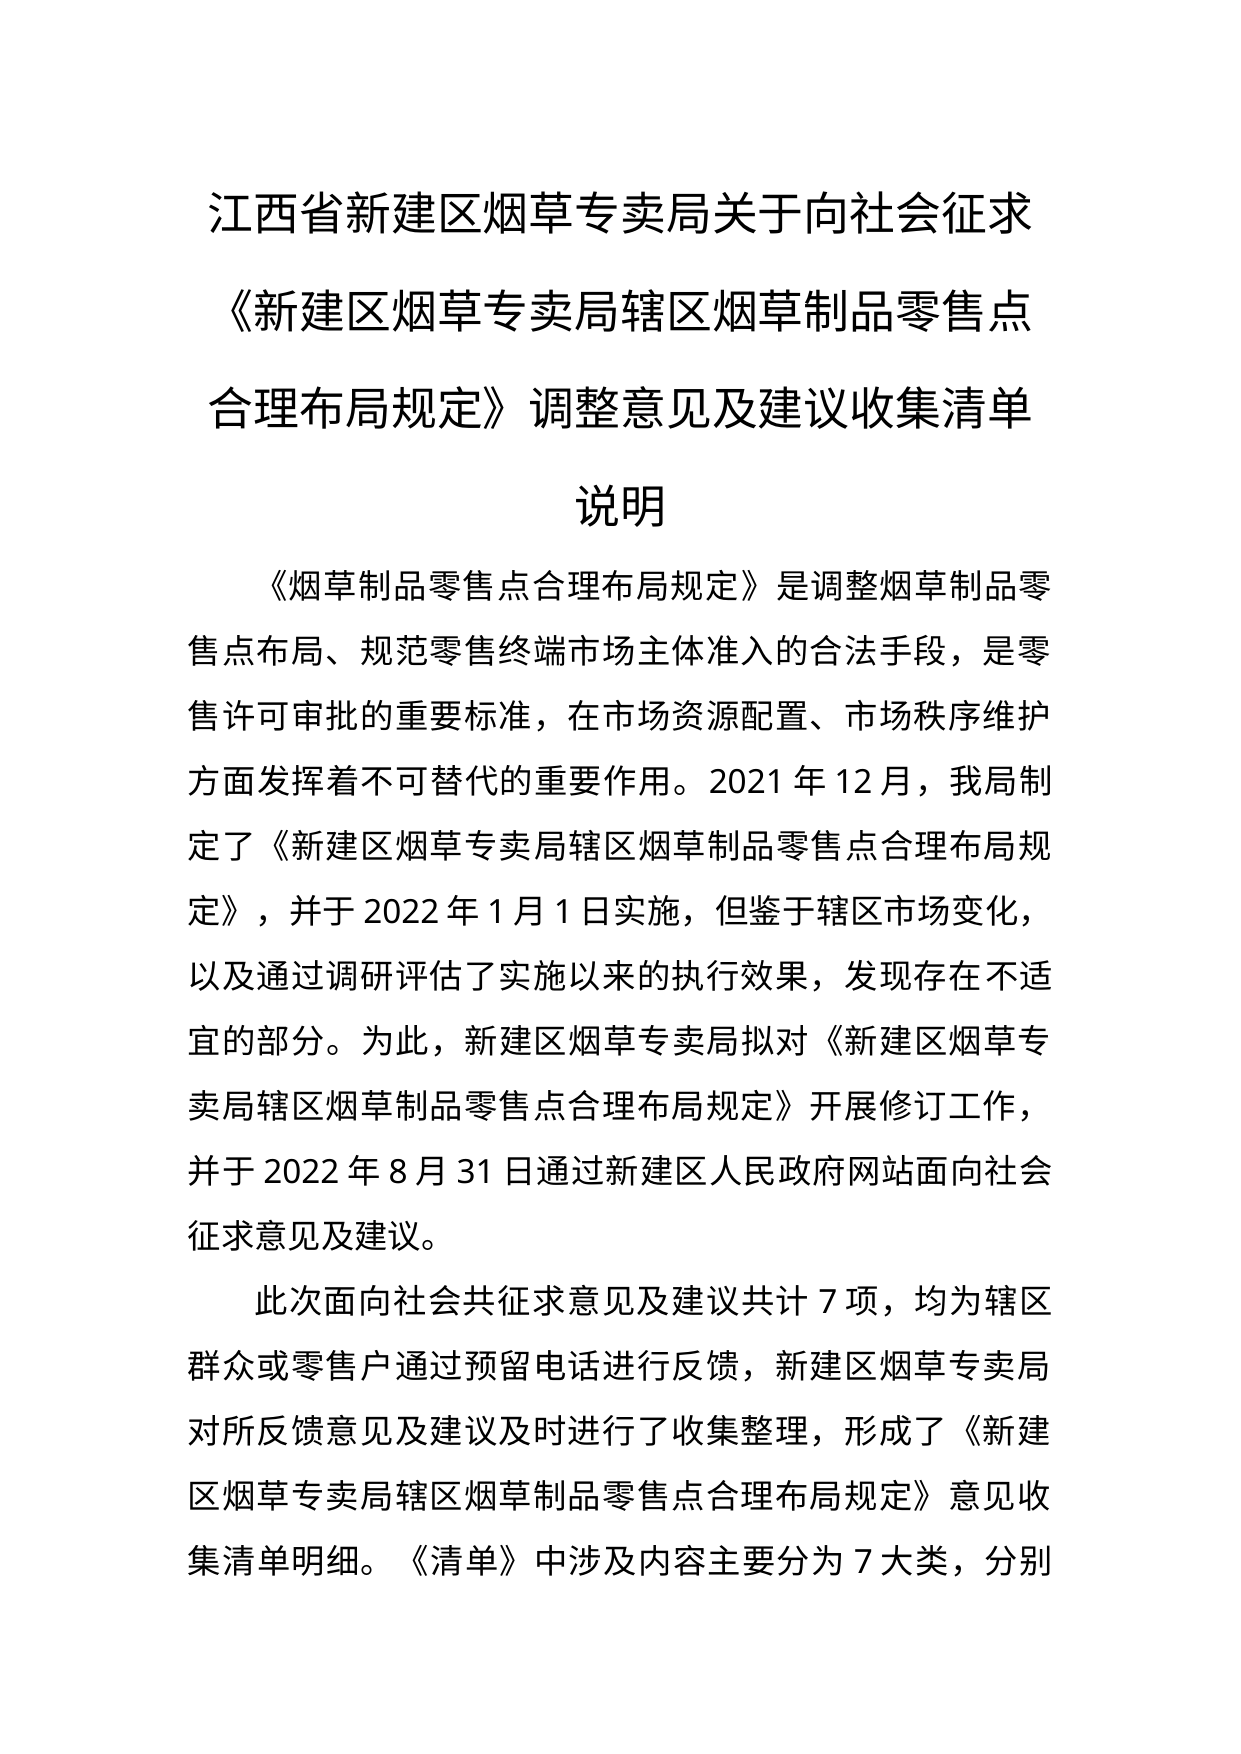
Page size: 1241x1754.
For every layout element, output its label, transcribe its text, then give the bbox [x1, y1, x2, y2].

text 江西省新建区烟草专卖局关于向社会征求《新建区烟草专卖局辖区烟草制品零售点合理布局规定》调整意见及建议收集清单说明 [187, 162, 1053, 552]
text 《烟草制品零售点合理布局规定》是调整烟草制品零售点布局、规范零售终端市场主体准入的合法手段，是零售许可审批的重要标准，在市场资源配置、市场秩序维护方面发挥着不可替代的重要作用。2021年12月，我局制定了《新建区烟草专卖局辖区烟草制品零售点合理布局规定》，并于2022年1月1日实施，但鉴于辖区市场变化，以及通过调研评估了实施以来的执行效果，发现存在不适宜的部分。为此，新建区烟草专卖局拟对《新建区烟草专卖局辖区烟草制品零售点合理布局规定》开展修订工作，并于2022年8月31日通过新建区人民政府网站面向社会征求意见及建议。 [187, 552, 1053, 1267]
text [187, 1267, 1053, 1592]
